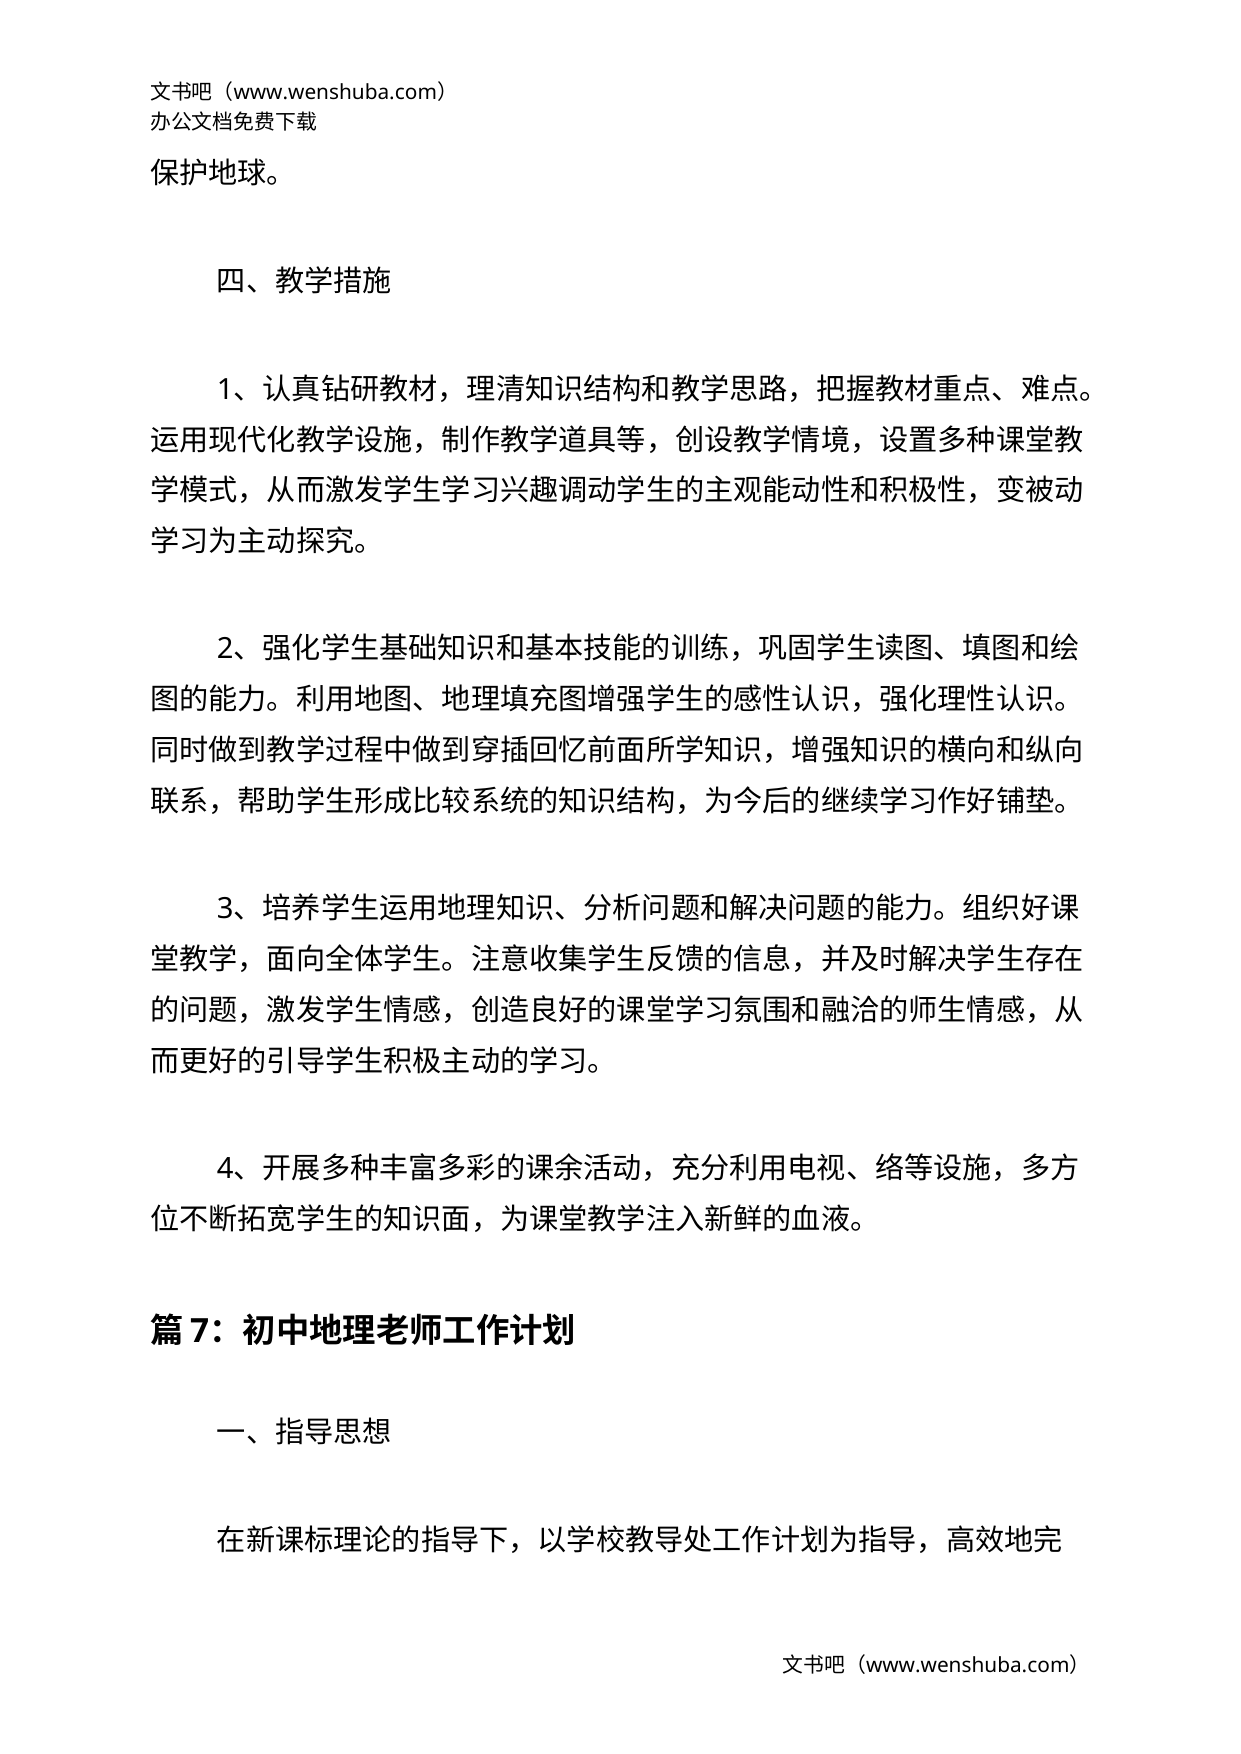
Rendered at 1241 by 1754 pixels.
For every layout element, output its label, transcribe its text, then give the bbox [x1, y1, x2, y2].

text 3、培养学生运用地理知识、分析问题和解决问题的能力。组织好课堂教学，面向全体学生。注意收集学生反馈的信息，并及时解决学生存在的问题，激发学生情感，创造良好的课堂学习氛围和融洽的师生情感，从而更好的引导学生积极主动的学习。 [150, 885, 1090, 1079]
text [150, 1516, 1090, 1558]
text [150, 150, 1090, 192]
text 1、认真钻研教材，理清知识结构和教学思路，把握教材重点、难点。运用现代化教学设施，制作教学道具等，创设教学情境，设置多种课堂教学模式，从而激发学生学习兴趣调动学生的主观能动性和积极性，变被动学习为主动探究。 [150, 365, 1090, 560]
text 2、强化学生基础知识和基本技能的训练，巩固学生读图、填图和绘图的能力。利用地图、地理填充图增强学生的感性认识，强化理性认识。同时做到教学过程中做到穿插回忆前面所学知识，增强知识的横向和纵向联系，帮助学生形成比较系统的知识结构，为今后的继续学习作好铺垫。 [150, 625, 1090, 820]
text 4、开展多种丰富多彩的课余活动，充分利用电视、络等设施，多方位不断拓宽学生的知识面，为课堂教学注入新鲜的血液。 [150, 1145, 1090, 1238]
text 篇7：初中地理老师工作计划 [150, 1303, 1090, 1352]
text 一、指导思想 [150, 1409, 1090, 1451]
text 四、教学措施 [150, 258, 1090, 300]
